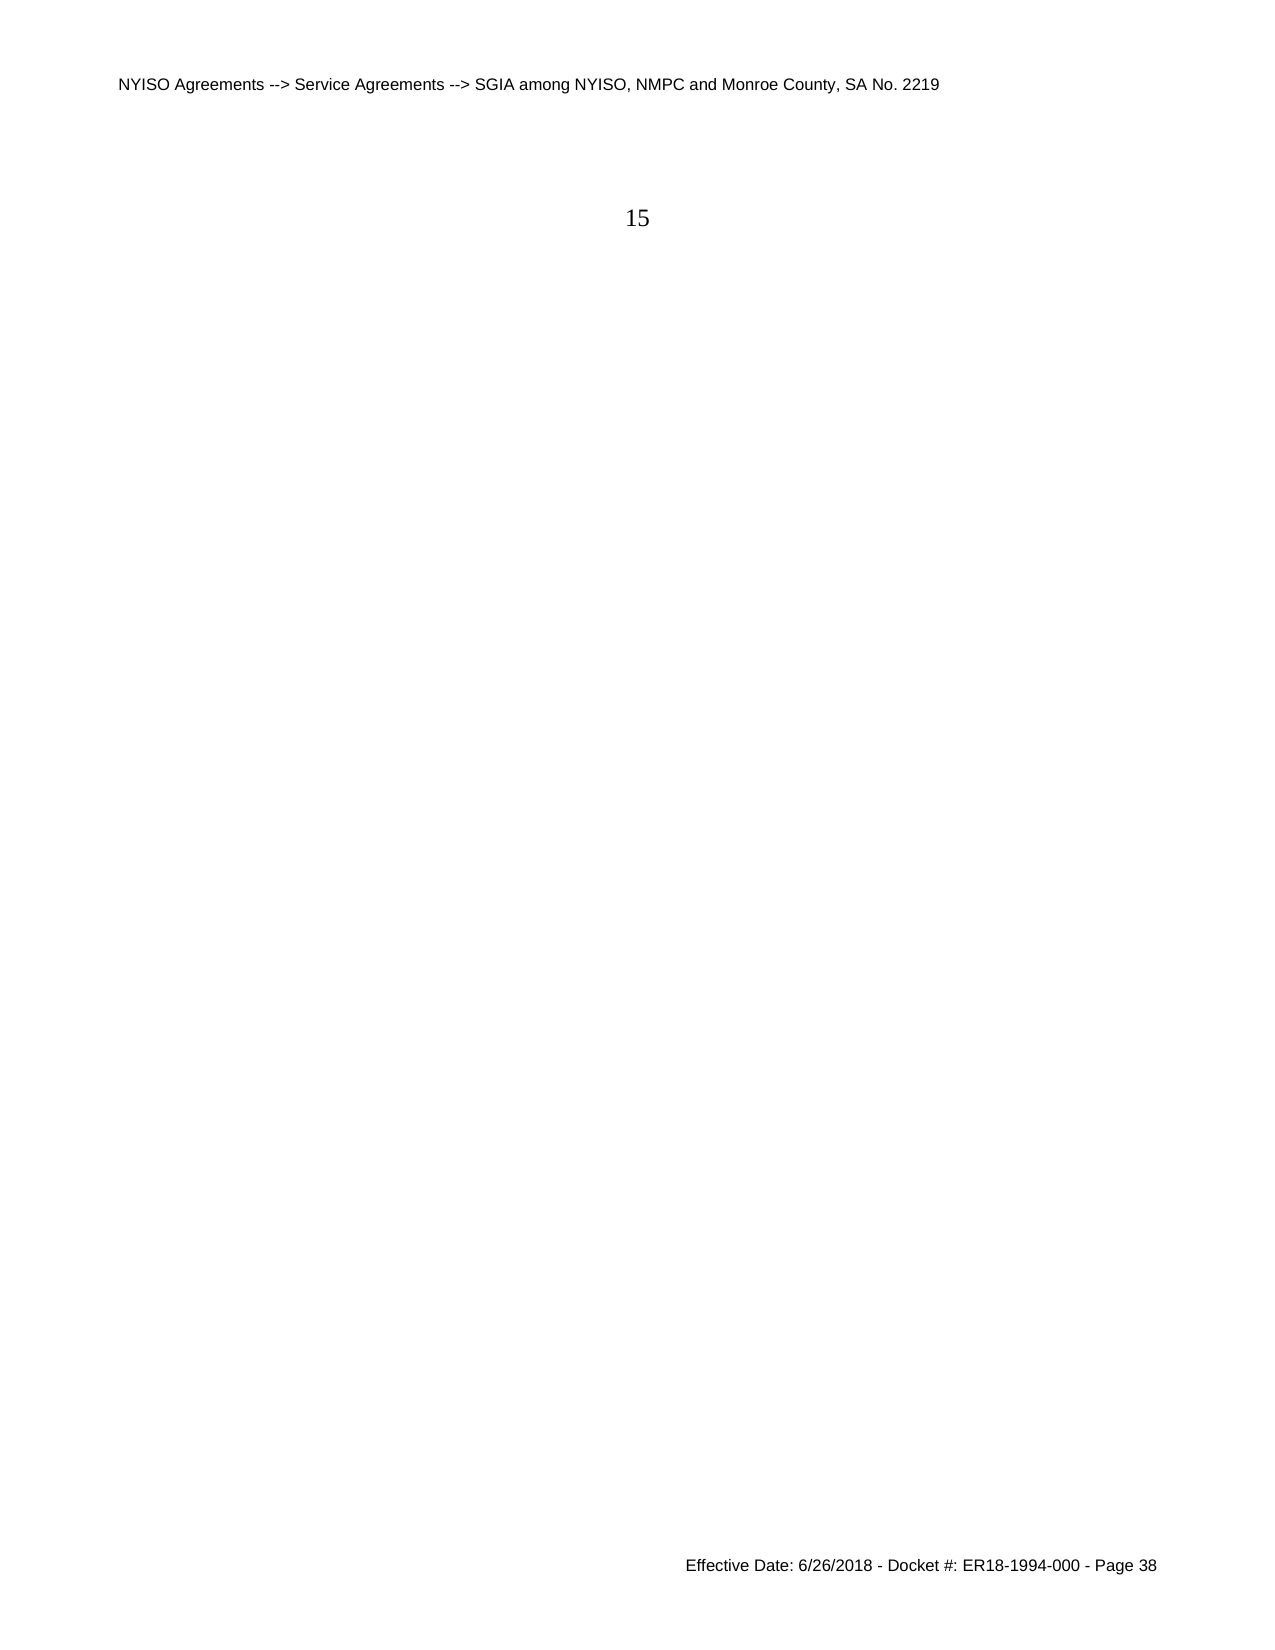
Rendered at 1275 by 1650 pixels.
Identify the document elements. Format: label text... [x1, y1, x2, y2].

text 15 [625, 203, 1275, 232]
